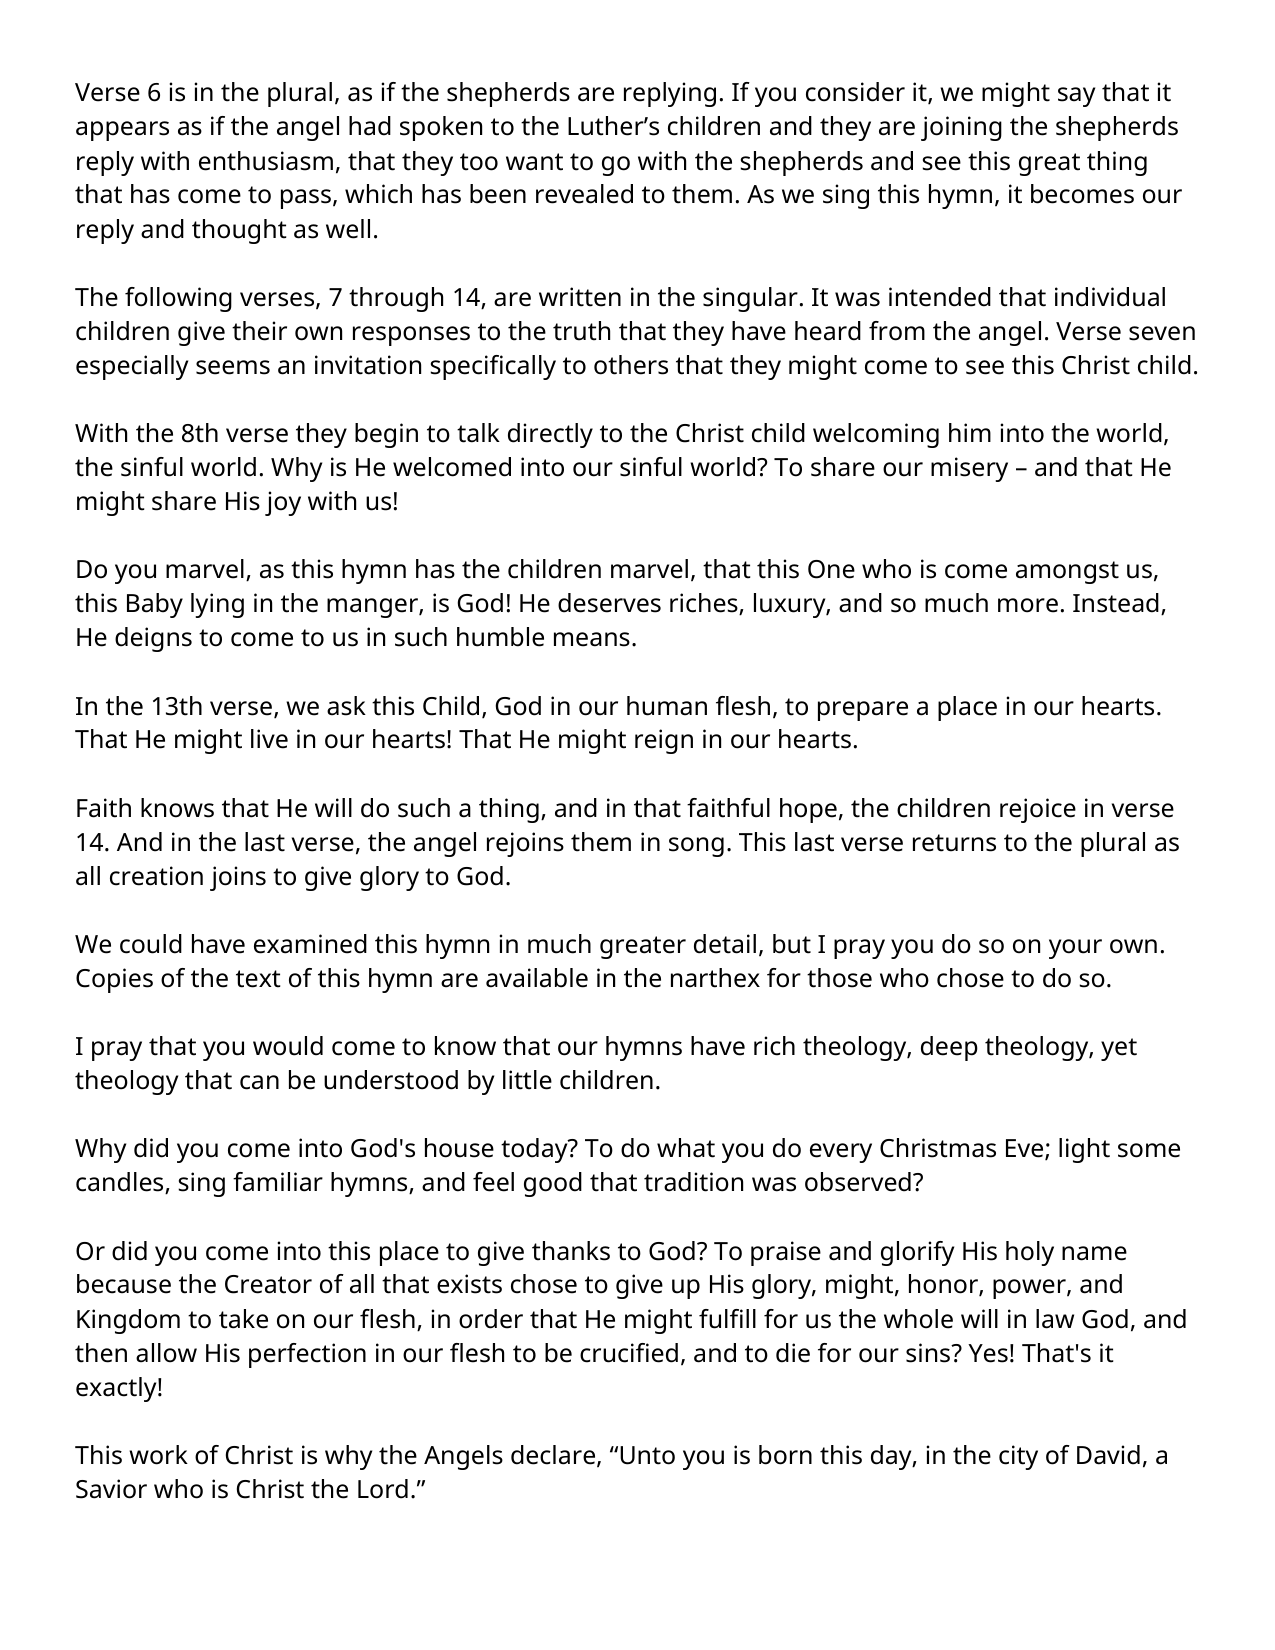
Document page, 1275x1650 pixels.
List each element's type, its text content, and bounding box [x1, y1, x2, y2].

text With the 8th verse they begin to talk directly to the Christ child welcoming him into the world, the sinful world. Why is He welcomed into our sinful world? To share our misery – and that He might share His joy with us! [75, 416, 1200, 518]
text Why did you come into God's house today? To do what you do every Christmas Eve; light some candles, sing familiar hymns, and feel good that tradition was observed? [75, 1131, 1200, 1199]
text Faith knows that He will do such a thing, and in that faithful hope, the children rejoice in verse 14. And in the last verse, the angel rejoins them in song. This last verse returns to the plural as all creation joins to give glory to God. [75, 790, 1200, 892]
text We could have examined this hymn in much greater detail, but I pray you do so on your own. Copies of the text of this hymn are available in the narthex for those who chose to do so. [75, 927, 1200, 995]
text Or did you come into this place to give thanks to God? To praise and glorify His holy name because the Creator of all that exists chose to give up His glory, might, honor, power, and Kingdom to take on our flesh, in order that He might fulfill for us the whole will in law God, and then allow His perfection in our flesh to be crucified, and to die for our sins? Yes! That's it exactly! [75, 1233, 1200, 1403]
text Verse 6 is in the plural, as if the shepherds are replying. If you consider it, we might say that it appears as if the angel had spoken to the Luther’s children and they are joining the shepherds reply with enthusiasm, that they too want to go with the shepherds and see this great thing that has come to pass, which has been revealed to them. As we sing this hymn, it becomes our reply and thought as well. [75, 75, 1200, 245]
text In the 13th verse, we ask this Child, God in our human flesh, to prepare a place in our hearts. That He might live in our hearts! That He might reign in our hearts. [75, 688, 1200, 756]
text The following verses, 7 through 14, are written in the singular. It was intended that individual children give their own responses to the truth that they have heard from the angel. Verse seven especially seems an invitation specifically to others that they might come to see this Christ child. [75, 279, 1200, 382]
text This work of Christ is why the Angels declare, “Unto you is born this day, in the city of David, a Savior who is Christ the Lord.” [75, 1437, 1200, 1506]
text I pray that you would come to know that our hymns have rich theology, deep theology, yet theology that can be understood by little children. [75, 1029, 1200, 1097]
text Do you marvel, as this hymn has the children marvel, that this One who is come amongst us, this Baby lying in the manger, is God! He deserves riches, luxury, and so much more. Instead, He deigns to come to us in such humble means. [75, 552, 1200, 654]
